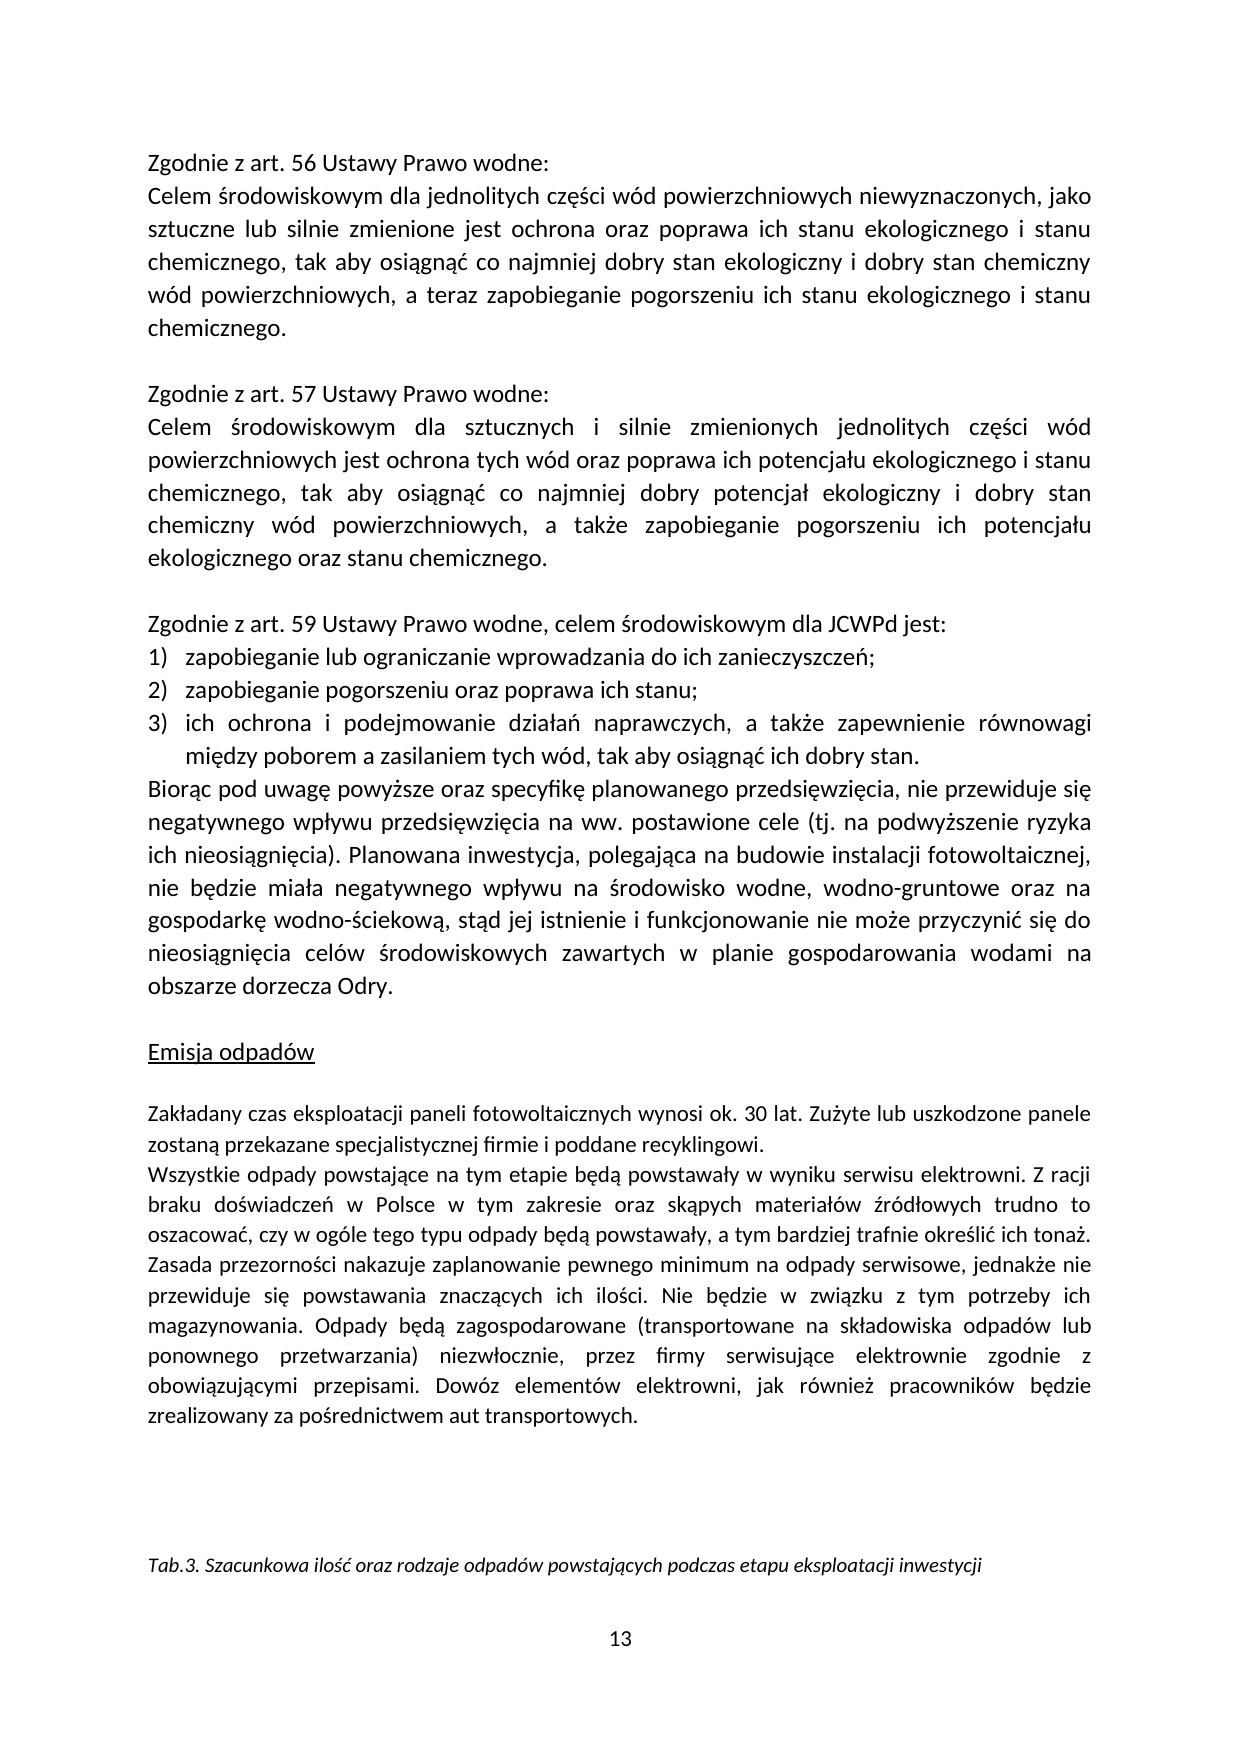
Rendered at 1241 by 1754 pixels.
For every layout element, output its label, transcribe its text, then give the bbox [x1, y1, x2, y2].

list zapobieganie pogorszeniu oraz poprawa ich stanu; [148, 674, 1093, 705]
text Tab.3. Szacunkowa ilość oraz rodzaje odpadów powstających podczas etapu eksploatacji inwestycji [148, 1553, 1093, 1578]
text Emisja odpadów [148, 1036, 1093, 1067]
text Zgodnie z art. 59 Ustawy Prawo wodne, celem środowiskowym dla JCWPd jest: [148, 608, 1093, 639]
list zapobieganie lub ograniczanie wprowadzania do ich zanieczyszczeń; [148, 641, 1093, 672]
text Zakładany czas eksploatacji paneli fotowoltaicznych wynosi ok. 30 lat. Zużyte lub uszkodzone panele zostaną przekazane specjalistycznej firmie i poddane recyklingowi. [148, 1099, 1093, 1158]
text Celem środowiskowym dla sztucznych i silnie zmienionych jednolitych części wód powierzchniowych jest ochrona tych wód oraz poprawa ich potencjału ekologicznego i stanu chemicznego, tak aby osiągnąć co najmniej dobry potencjał ekologiczny i dobry stan chemiczny wód powierzchniowych, a także zapobieganie pogorszeniu ich potencjału ekologicznego oraz stanu chemicznego. [148, 411, 1093, 573]
list ich ochrona i podejmowanie działań naprawczych, a także zapewnienie równowagi między poborem a zasilaniem tych wód, tak aby osiągnąć ich dobry stan. [148, 707, 1093, 771]
text Celem środowiskowym dla jednolitych części wód powierzchniowych niewyznaczonych, jako sztuczne lub silnie zmienione jest ochrona oraz poprawa ich stanu ekologicznego i stanu chemicznego, tak aby osiągnąć co najmniej dobry stan ekologiczny i dobry stan chemiczny wód powierzchniowych, a teraz zapobieganie pogorszeniu ich stanu ekologicznego i stanu chemicznego. [148, 181, 1093, 343]
text Zgodnie z art. 56 Ustawy Prawo wodne: [148, 148, 1093, 178]
text Zgodnie z art. 57 Ustawy Prawo wodne: [148, 378, 1093, 408]
text Wszystkie odpady powstające na tym etapie będą powstawały w wyniku serwisu elektrowni. Z racji braku doświadczeń w Polsce w tym zakresie oraz skąpych materiałów źródłowych trudno to oszacować, czy w ogóle tego typu odpady będą powstawały, a tym bardziej trafnie określić ich tonaż. Zasada przezorności nakazuje zaplanowanie pewnego minimum na odpady serwisowe, jednakże nie przewiduje się powstawania znaczących ich ilości. Nie będzie w związku z tym potrzeby ich magazynowania. Odpady będą zagospodarowane (transportowane na składowiska odpadów lub ponownego przetwarzania) niezwłocznie, przez firmy serwisujące elektrownie zgodnie z obowiązującymi przepisami. Dowóz elementów elektrowni, jak również pracowników będzie zrealizowany za pośrednictwem aut transportowych. [148, 1160, 1093, 1429]
text Biorąc pod uwagę powyższe oraz specyfikę planowanego przedsięwzięcia, nie przewiduje się negatywnego wpływu przedsięwzięcia na ww. postawione cele (tj. na podwyższenie ryzyka ich nieosiągnięcia). Planowana inwestycja, polegająca na budowie instalacji fotowoltaicznej, nie będzie miała negatywnego wpływu na środowisko wodne, wodno-gruntowe oraz na gospodarkę wodno-ściekową, stąd jej istnienie i funkcjonowanie nie może przyczynić się do nieosiągnięcia celów środowiskowych zawartych w planie gospodarowania wodami na obszarze dorzecza Odry. [148, 773, 1093, 1001]
